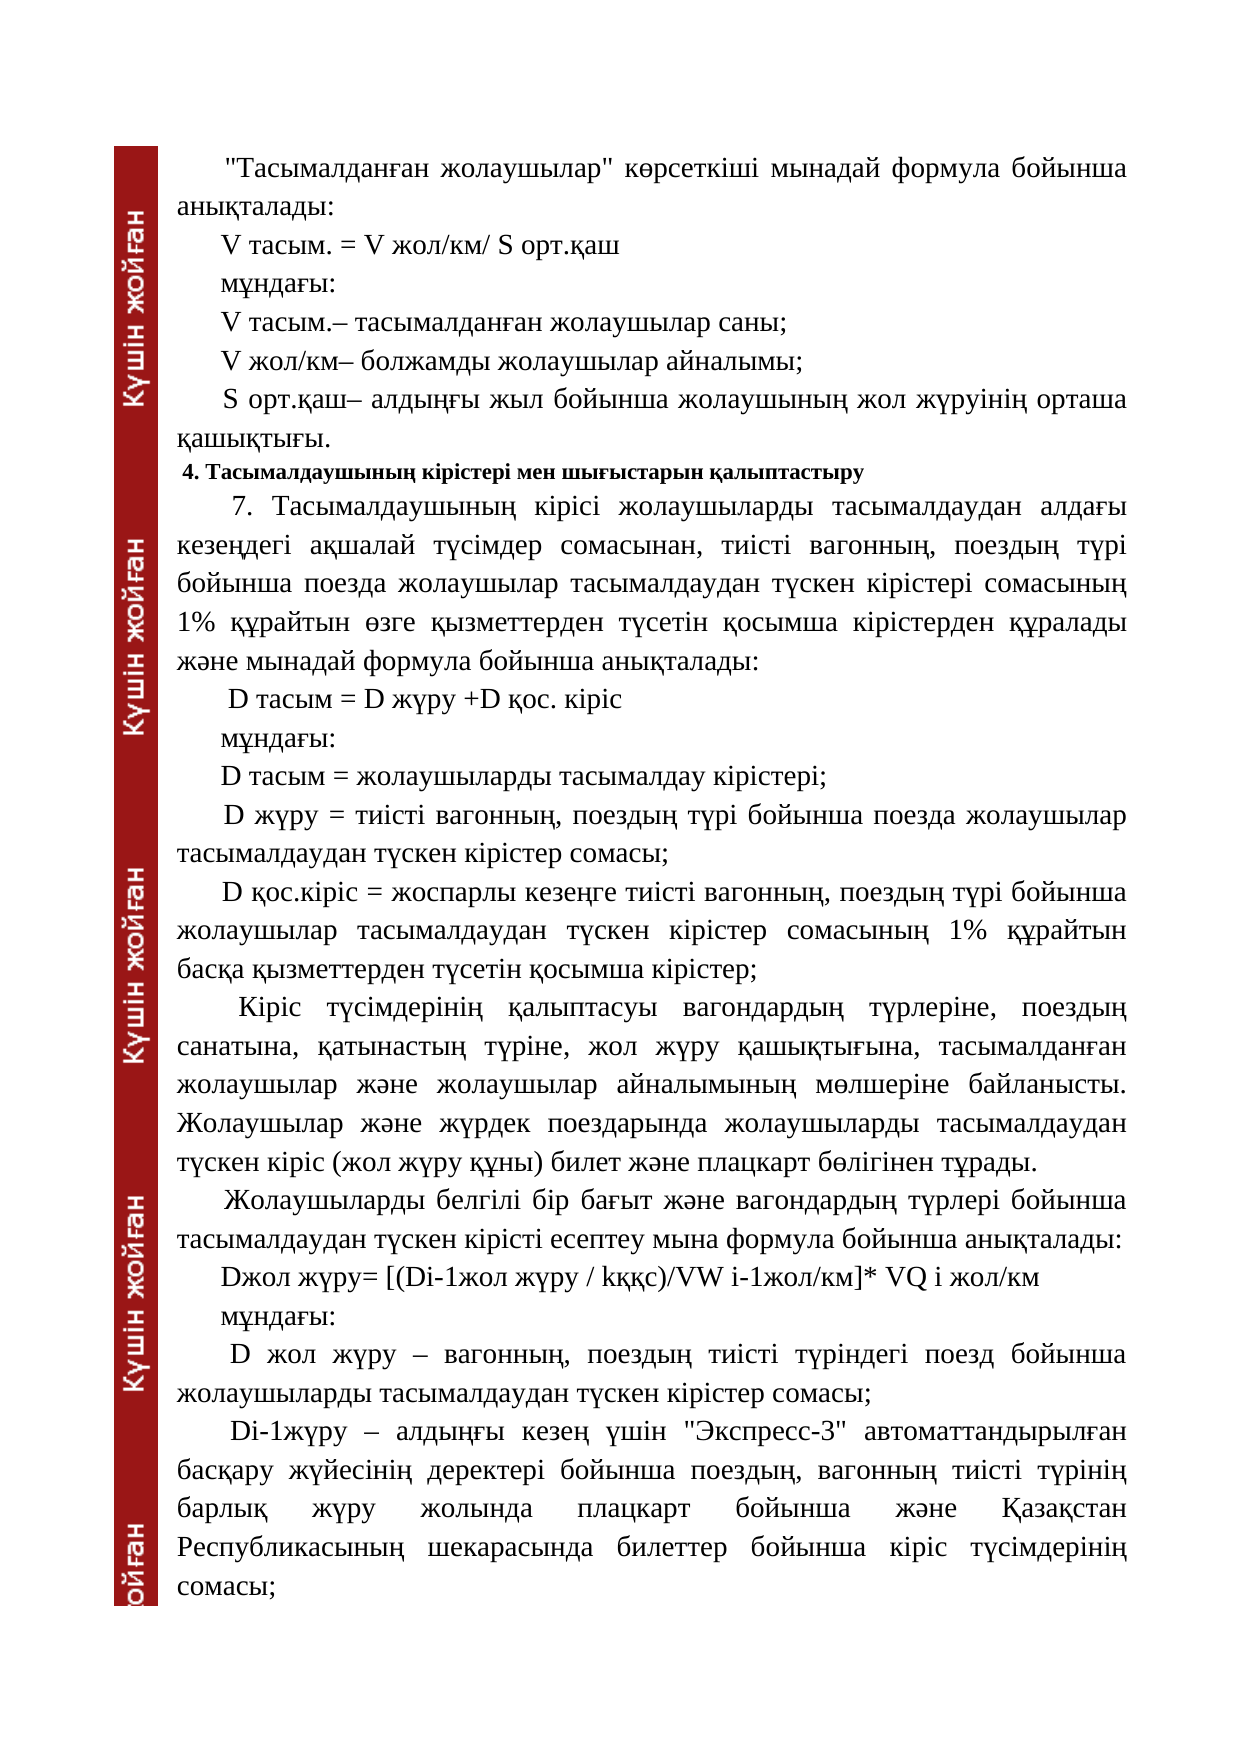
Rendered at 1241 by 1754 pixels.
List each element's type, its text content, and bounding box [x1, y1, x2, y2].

text "Тасымалданған жолаушылар" көрсеткіші мынадай формула бойынша анықталады: [112, 150, 1128, 222]
text S орт.қаш– алдыңғы жыл бойынша жолаушының жол жүруінің орташа қашықтығы. [112, 381, 1128, 453]
text V тасым.– тасымалданған жолаушылар саны; [112, 304, 1128, 338]
picture [114, 376, 158, 381]
text D тасым = жолаушыларды тасымалдау кірістері; [112, 758, 1128, 792]
picture [114, 146, 158, 150]
text мұндағы: [112, 720, 1128, 753]
text мұндағы: [112, 266, 1128, 299]
text 7. Тасымалдаушының кірісі жолаушыларды тасымалдаудан алдағы кезеңдегі ақшалай түсімдер сомасынан, тиісті вагонның, поездың түрі бойынша поезда жолаушылар тасымалдаудан түскен кірістері сомасының 1% құрайтын өзге қызметтерден түсетін қосымша кірістерден құралады және мынадай формула бойынша анықталады: [112, 488, 1128, 676]
picture [114, 1293, 158, 1298]
text Жолаушыларды белгілі бір бағыт және вагондардың түрлері бойынша тасымалдаудан түскен кірісті есептеу мына формула бойынша анықталады: [112, 1182, 1128, 1254]
picture [114, 1254, 158, 1259]
picture [114, 453, 158, 458]
picture [114, 984, 158, 989]
text Dжол жүру= [(Di-1жол жүру / kққс)/VW i-1жол/км]* VQ i жол/км [112, 1259, 1128, 1293]
text D тасым = D жүру +D қос. кіріс [112, 681, 1128, 715]
picture [114, 715, 158, 720]
text V тасым. = V жол/км/ S орт.қаш [112, 227, 1128, 261]
picture [114, 676, 158, 681]
text D жүру = тиісті вагонның, поездың түрі бойынша поезда жолаушылар тасымалдаудан түскен кірістер сомасы; [112, 797, 1128, 869]
picture [114, 753, 158, 758]
text D қос.кіріс = жоспарлы кезеңге тиісті вагонның, поездың түрі бойынша жолаушылар тасымалдаудан түскен кірістер сомасының 1% құрайтын басқа қызметтерден түсетін қосымша кірістер; [112, 874, 1128, 984]
text V жол/км– болжамды жолаушылар айналымы; [112, 343, 1128, 376]
picture [114, 222, 158, 227]
picture [114, 1331, 158, 1336]
text Di-1жүру – алдыңғы кезең үшін "Экспресс-3" автоматтандырылған басқару жүйесінің деректері бойынша поездың, вагонның тиісті түрінің барлық жүру жолында плацкарт бойынша және Қазақстан Республикасының шекарасында билеттер бойынша кіріс түсімдерінің сомасы; [112, 1413, 1128, 1601]
text мұндағы: [112, 1298, 1128, 1331]
text 4. Тасымалдаушының кірістері мен шығыстарын қалыптастыру [112, 458, 1128, 485]
picture [114, 299, 158, 304]
picture [114, 1408, 158, 1413]
picture [114, 261, 158, 266]
picture [114, 1601, 158, 1606]
picture [114, 1177, 158, 1182]
picture [114, 869, 158, 874]
text Кіріс түсімдерінің қалыптасуы вагондардың түрлеріне, поездың санатына, қатынастың түріне, жол жүру қашықтығына, тасымалданған жолаушылар және жолаушылар айналымының мөлшеріне байланысты. Жолаушылар және жүрдек поездарында жолаушыларды тасымалдаудан түскен кіріс (жол жүру құны) билет және плацкарт бөлігінен тұрады. [112, 989, 1128, 1177]
picture [114, 338, 158, 343]
text D жол жүру – вагонның, поездың тиісті түріндегі поезд бойынша жолаушыларды тасымалдаудан түскен кірістер сомасы; [112, 1336, 1128, 1408]
picture [114, 792, 158, 797]
